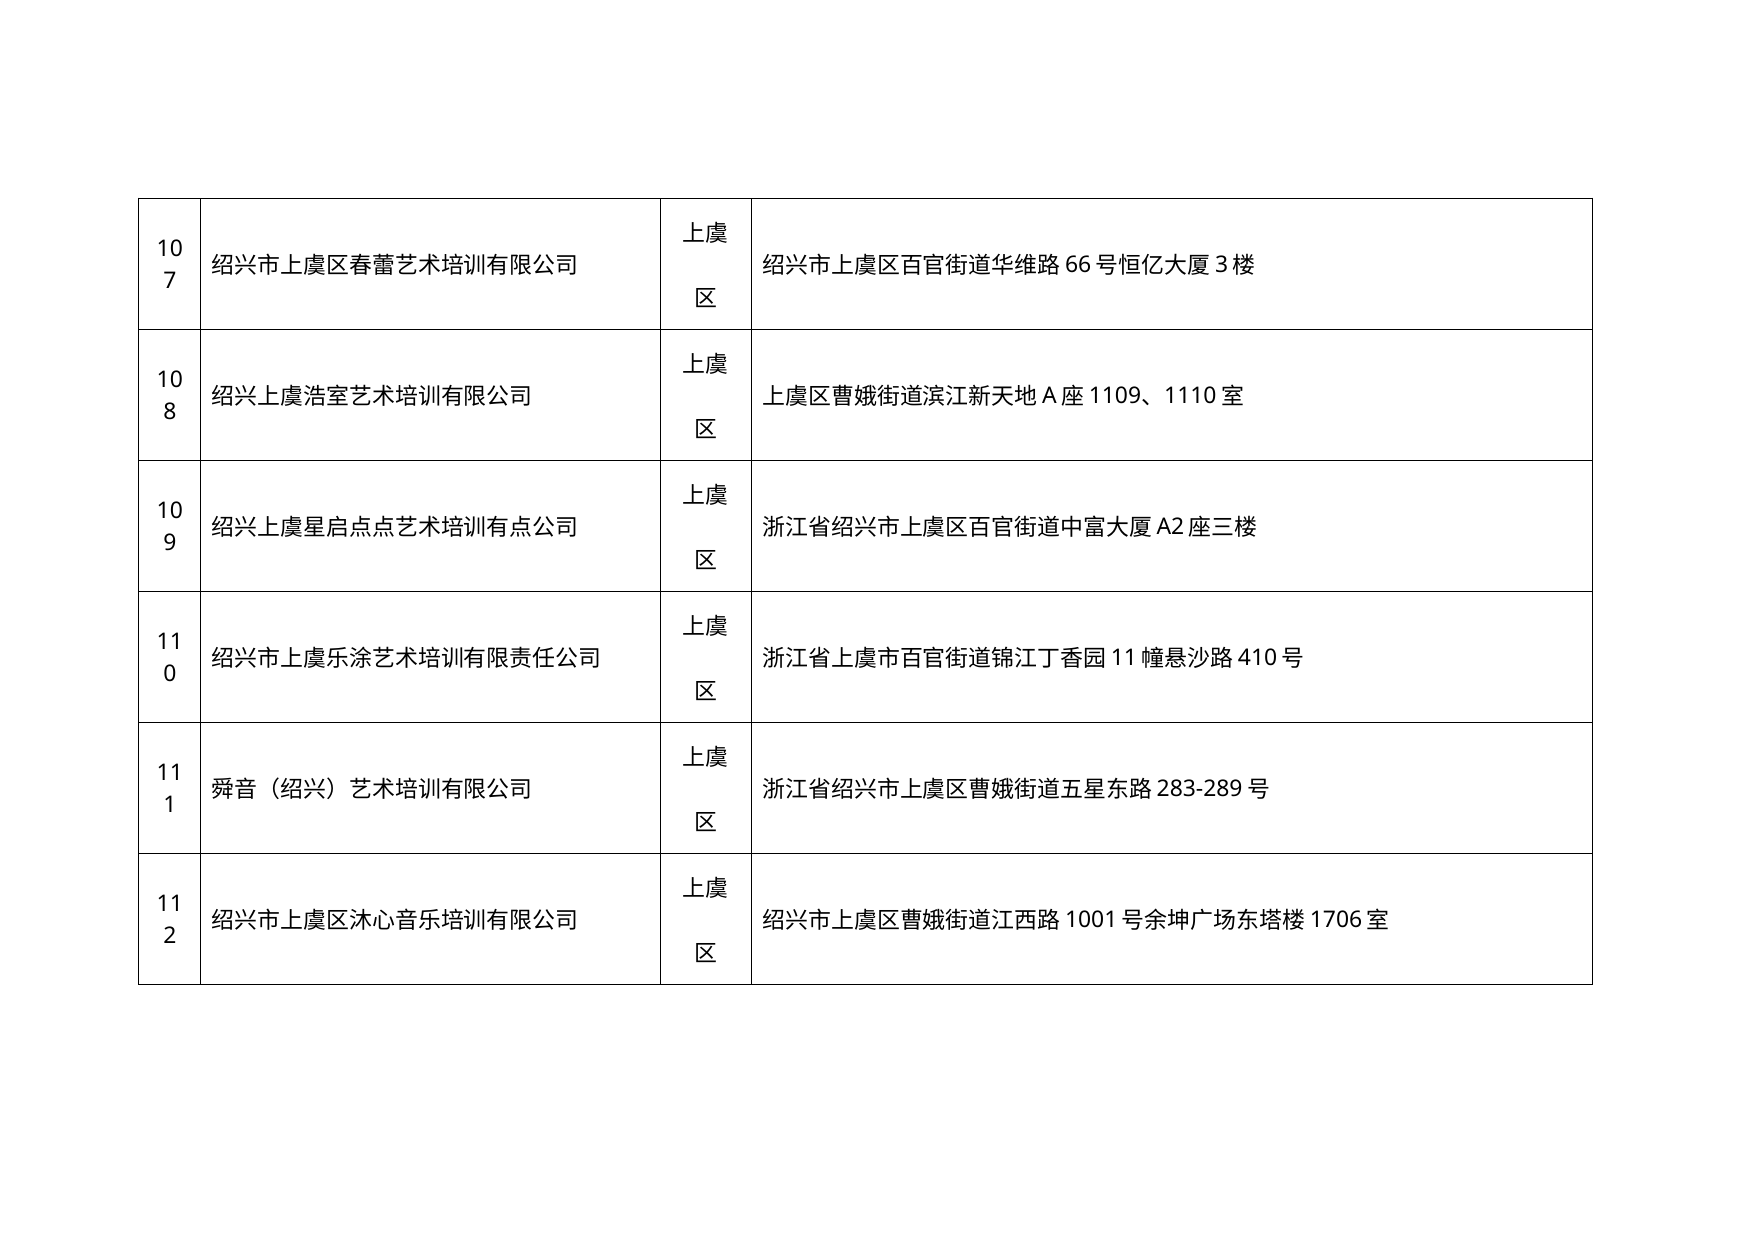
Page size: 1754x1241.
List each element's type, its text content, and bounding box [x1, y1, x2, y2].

table_cell 上虞区 [661, 723, 751, 853]
table_cell 上虞区 [661, 854, 751, 984]
table_cell 绍兴市上虞区春蕾艺术培训有限公司 [201, 199, 660, 329]
table_cell 绍兴市上虞乐涂艺术培训有限责任公司 [201, 592, 660, 722]
table_cell 上虞区 [661, 330, 751, 460]
table_cell 浙江省绍兴市上虞区曹娥街道五星东路283-289号 [752, 723, 1592, 853]
table_cell 110 [139, 592, 200, 722]
table_cell 舜音（绍兴）艺术培训有限公司 [201, 723, 660, 853]
table_cell 浙江省绍兴市上虞区百官街道中富大厦A2座三楼 [752, 461, 1592, 591]
table_cell 绍兴市上虞区百官街道华维路66号恒亿大厦3楼 [752, 199, 1592, 329]
table_cell 112 [139, 854, 200, 984]
table_cell 上虞区 [661, 461, 751, 591]
table_cell 浙江省上虞市百官街道锦江丁香园11幢悬沙路410号 [752, 592, 1592, 722]
table_cell 111 [139, 723, 200, 853]
table_cell 上虞区 [661, 592, 751, 722]
table_cell 上虞区 [661, 199, 751, 329]
table_cell 绍兴市上虞区曹娥街道江西路1001号余坤广场东塔楼1706室 [752, 854, 1592, 984]
table_cell 绍兴上虞浩室艺术培训有限公司 [201, 330, 660, 460]
table_cell 107 [139, 199, 200, 329]
table_cell 绍兴上虞星启点点艺术培训有点公司 [201, 461, 660, 591]
table_cell 上虞区曹娥街道滨江新天地A座1109、1110室 [752, 330, 1592, 460]
table_cell 108 [139, 330, 200, 460]
table_cell 绍兴市上虞区沐心音乐培训有限公司 [201, 854, 660, 984]
table_cell 109 [139, 461, 200, 591]
